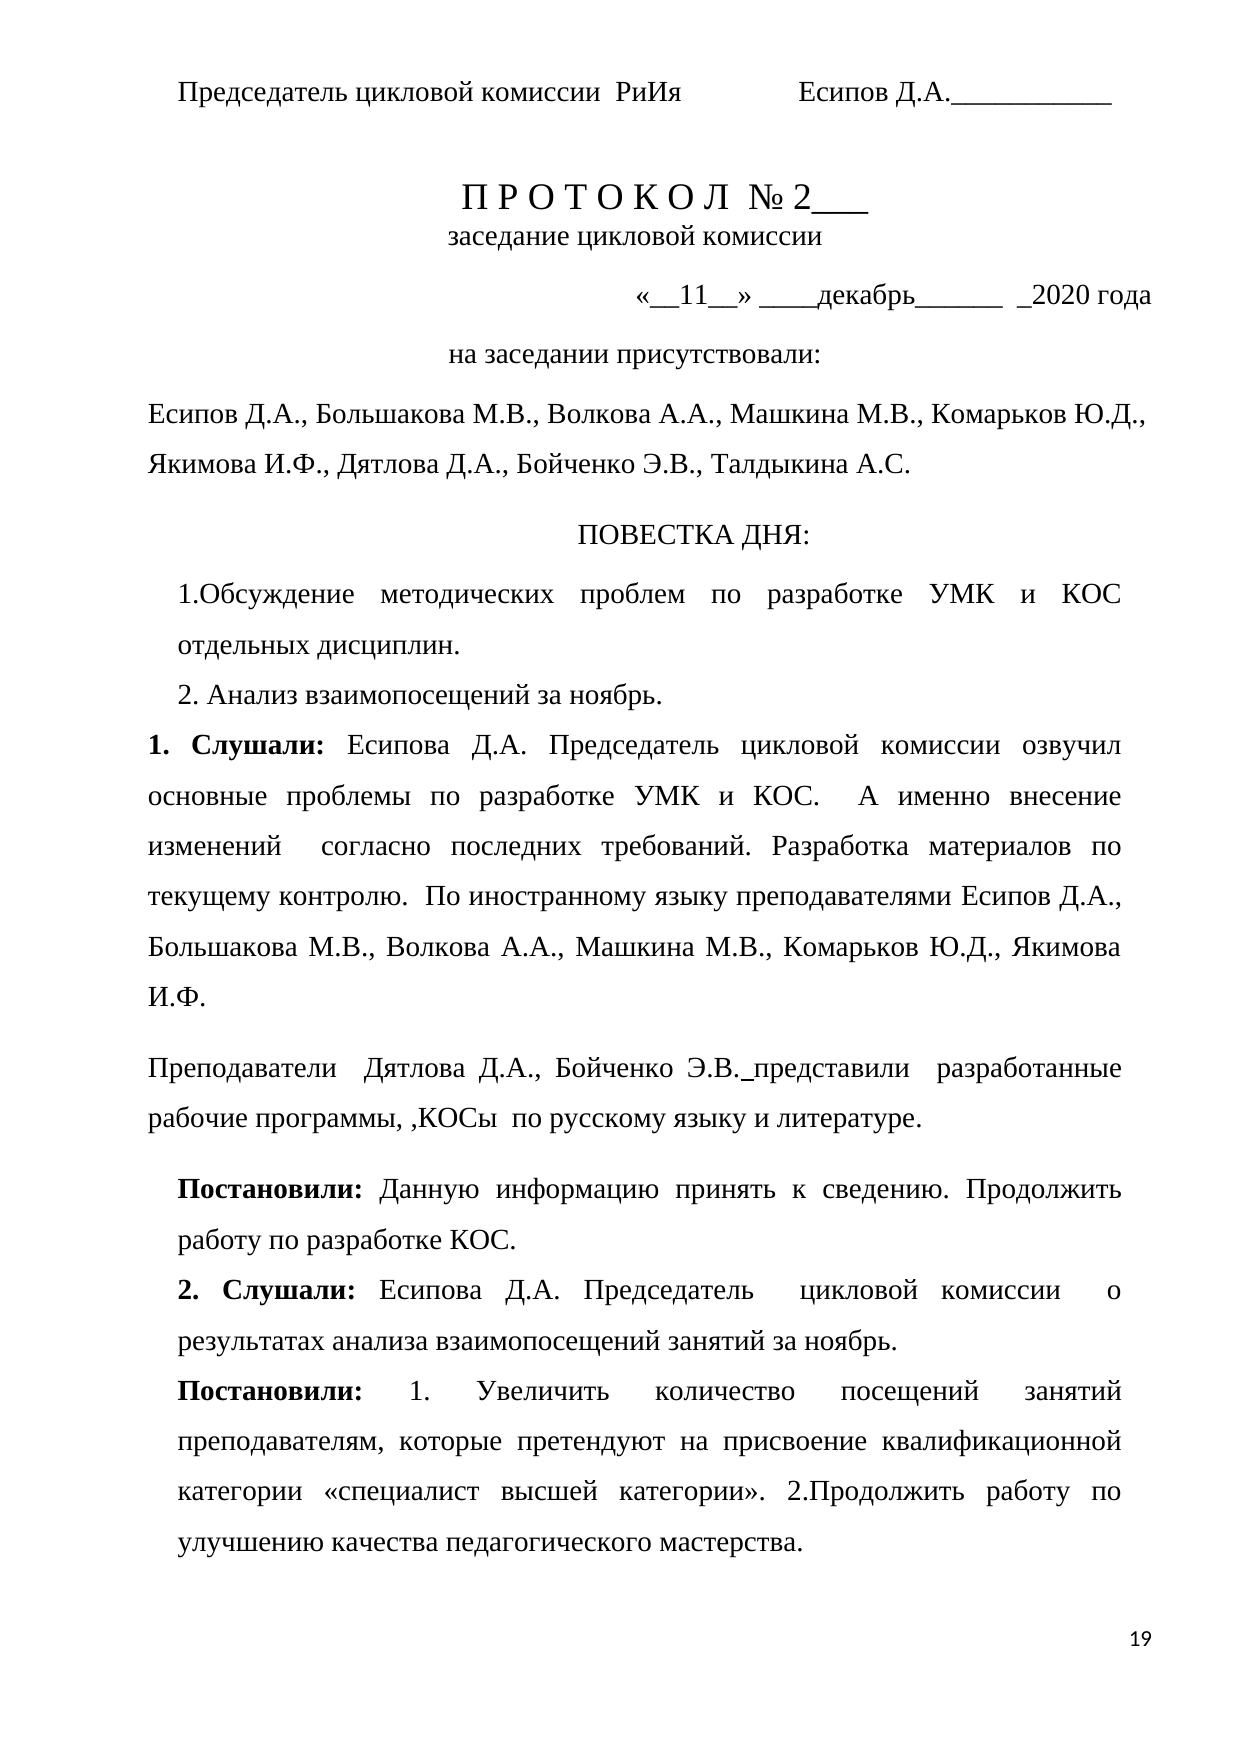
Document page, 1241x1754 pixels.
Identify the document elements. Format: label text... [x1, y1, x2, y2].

text заседание цикловой комиссии [118, 218, 1152, 251]
text 2. Анализ взаимопосещений за ноябрь. [177, 677, 1122, 711]
text Постановили: 1. Увеличить количество посещений занятий преподавателям, которые претендуют на присвоение квалификационной категории «специалист высшей категории». 2.Продолжить работу по улучшению качества педагогического мастерства. [177, 1373, 1122, 1557]
text 1.Обсуждение методических проблем по разработке УМК и КОС отдельных дисциплин. [177, 577, 1122, 660]
text на заседании присутствовали: [118, 336, 1152, 370]
text Преподаватели Дятлова Д.А., Бойченко Э.В. представили разработанные рабочие программы, ,КОСы по русскому языку и литературе. [148, 1050, 1122, 1134]
text Постановили: Данную информацию принять к сведению. Продолжить работу по разработке КОС. [177, 1172, 1122, 1256]
text Председатель цикловой комиссии РиИя Есипов Д.А.___________ [177, 74, 1211, 107]
text 1. Слушали: Есипова Д.А. Председатель цикловой комиссии озвучил основные проблемы по разработке УМК и КОС. А именно внесение изменений согласно последних требований. Разработка материалов по текущему контролю. По иностранному языку преподавателями Есипов Д.А., Большакова М.В., Волкова А.А., Машкина М.В., Комарьков Ю.Д., Якимова И.Ф. [148, 727, 1122, 1013]
text 2. Слушали: Есипова Д.А. Председатель цикловой комиссии о результатах анализа взаимопосещений занятий за ноябрь. [177, 1272, 1122, 1356]
text ПОВЕСТКА ДНЯ: [177, 517, 1211, 551]
text Есипов Д.А., Большакова М.В., Волкова А.А., Машкина М.В., Комарьков Ю.Д., Якимова И.Ф., Дятлова Д.А., Бойченко Э.В., Талдыкина А.С. [148, 396, 1152, 479]
text «__11__» ____декабрь______ _2020 года [118, 277, 1152, 311]
text П Р О Т О К О Л № 2___ [177, 174, 1152, 218]
